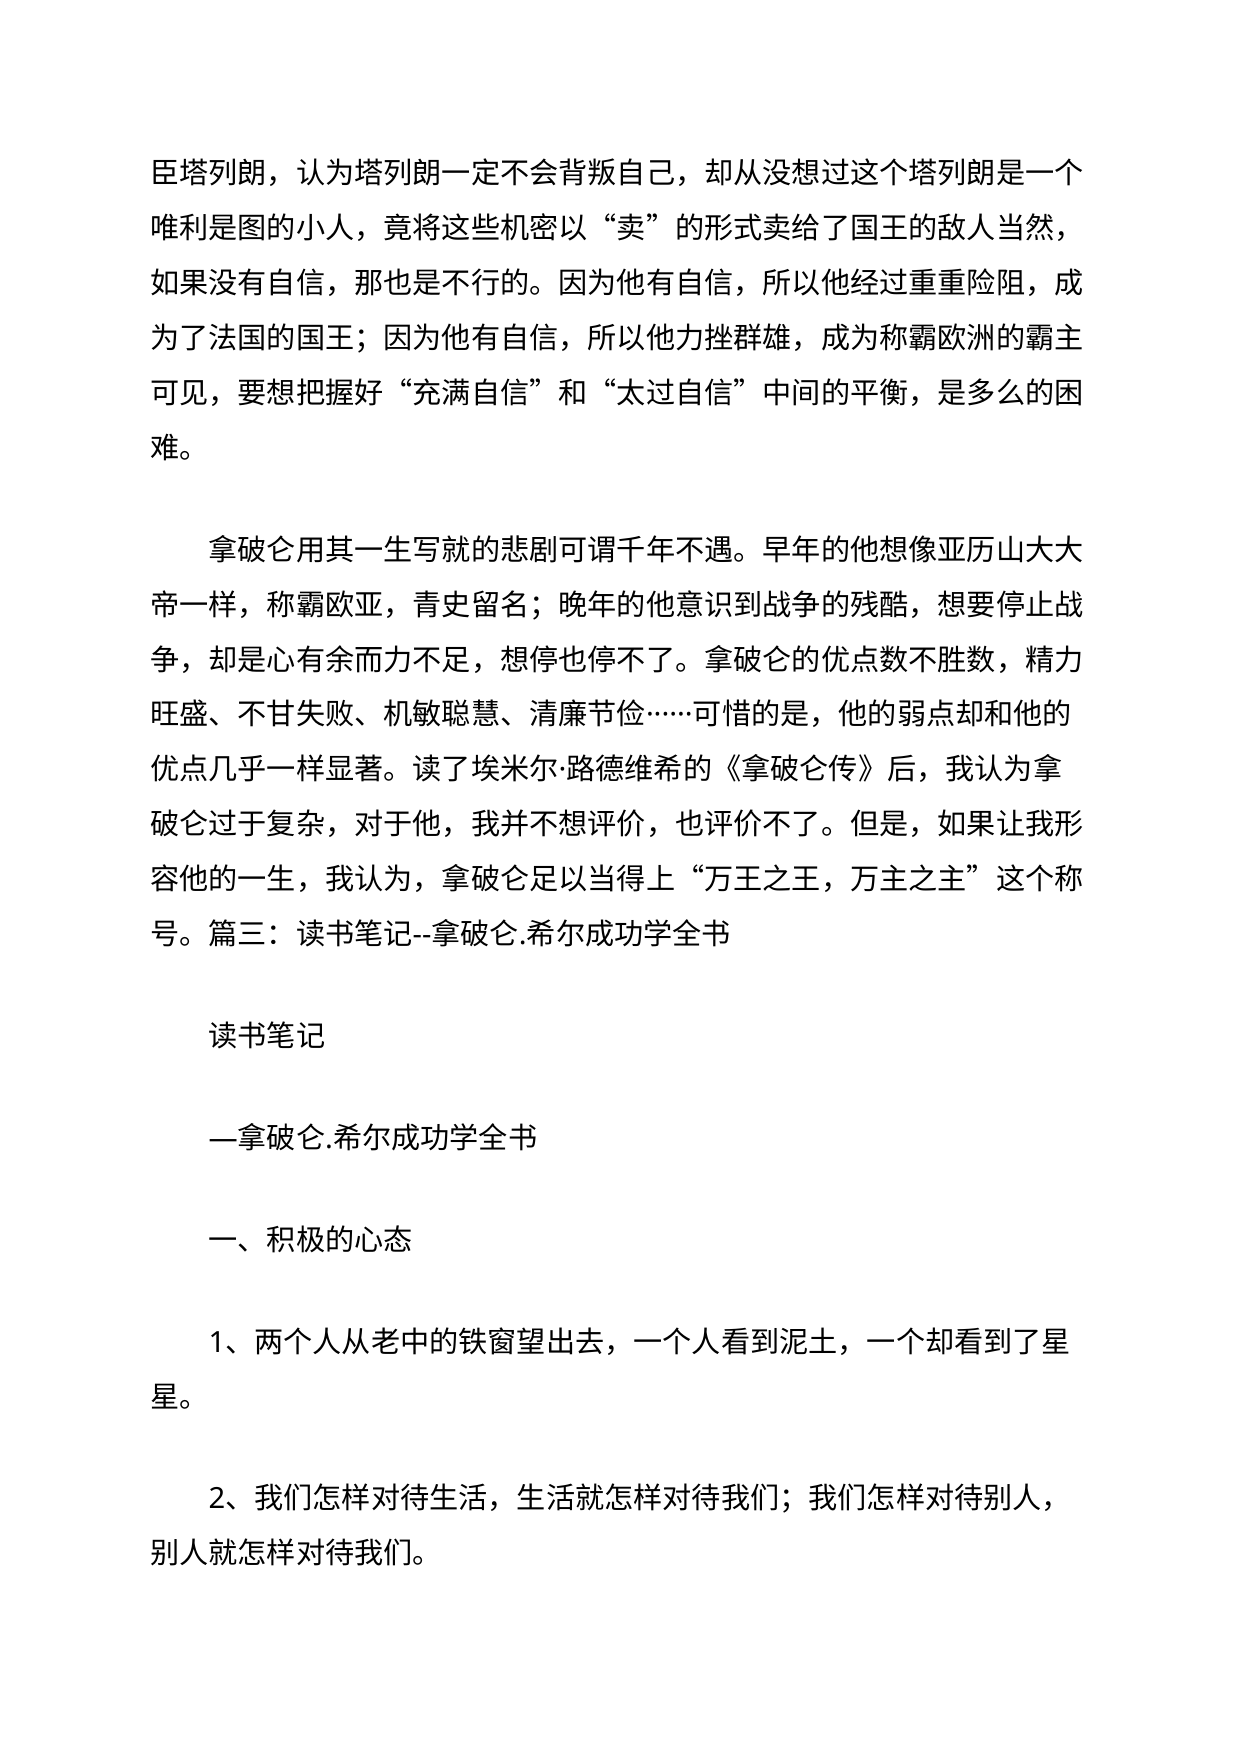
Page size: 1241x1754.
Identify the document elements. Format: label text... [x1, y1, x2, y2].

text 读书笔记 [150, 1013, 1090, 1055]
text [150, 150, 1090, 467]
text 拿破仑用其一生写就的悲剧可谓千年不遇。早年的他想像亚历山大大帝一样，称霸欧亚，青史留名；晚年的他意识到战争的残酷，想要停止战争，却是心有余而力不足，想停也停不了。拿破仑的优点数不胜数，精力旺盛、不甘失败、机敏聪慧、清廉节俭······可惜的是，他的弱点却和他的优点几乎一样显著。读了埃米尔·路德维希的《拿破仑传》后，我认为拿破仑过于复杂，对于他，我并不想评价，也评价不了。但是，如果让我形容他的一生，我认为，拿破仑足以当得上“万王之王，万主之主”这个称号。篇三：读书笔记--拿破仑.希尔成功学全书 [150, 526, 1090, 953]
text 1、两个人从老中的铁窗望出去，一个人看到泥土，一个却看到了星星。 [150, 1318, 1090, 1416]
text —拿破仑.希尔成功学全书 [150, 1114, 1090, 1157]
text 一、积极的心态 [150, 1216, 1090, 1259]
text 2、我们怎样对待生活，生活就怎样对待我们；我们怎样对待别人，别人就怎样对待我们。 [150, 1475, 1090, 1572]
